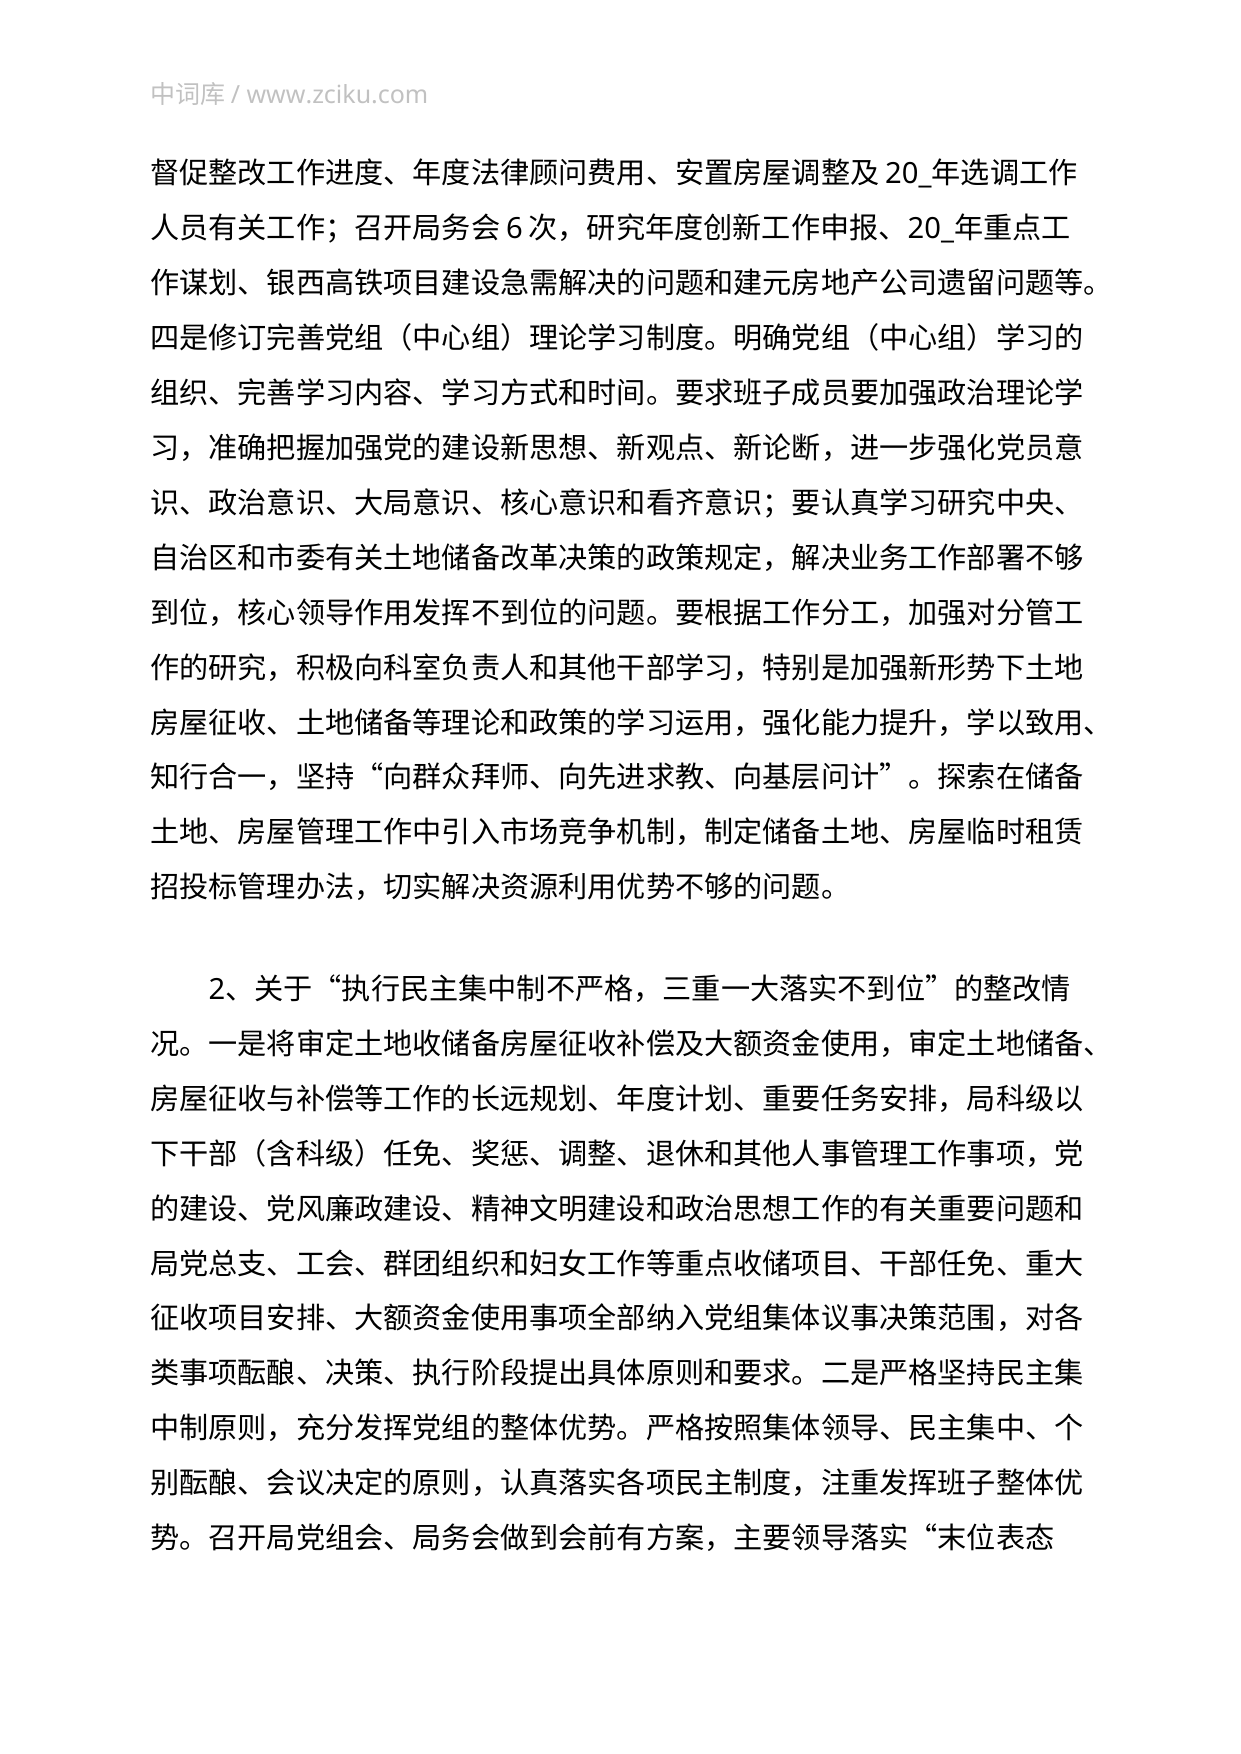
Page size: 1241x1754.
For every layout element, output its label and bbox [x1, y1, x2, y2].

text [150, 966, 1090, 1557]
text [150, 150, 1090, 906]
